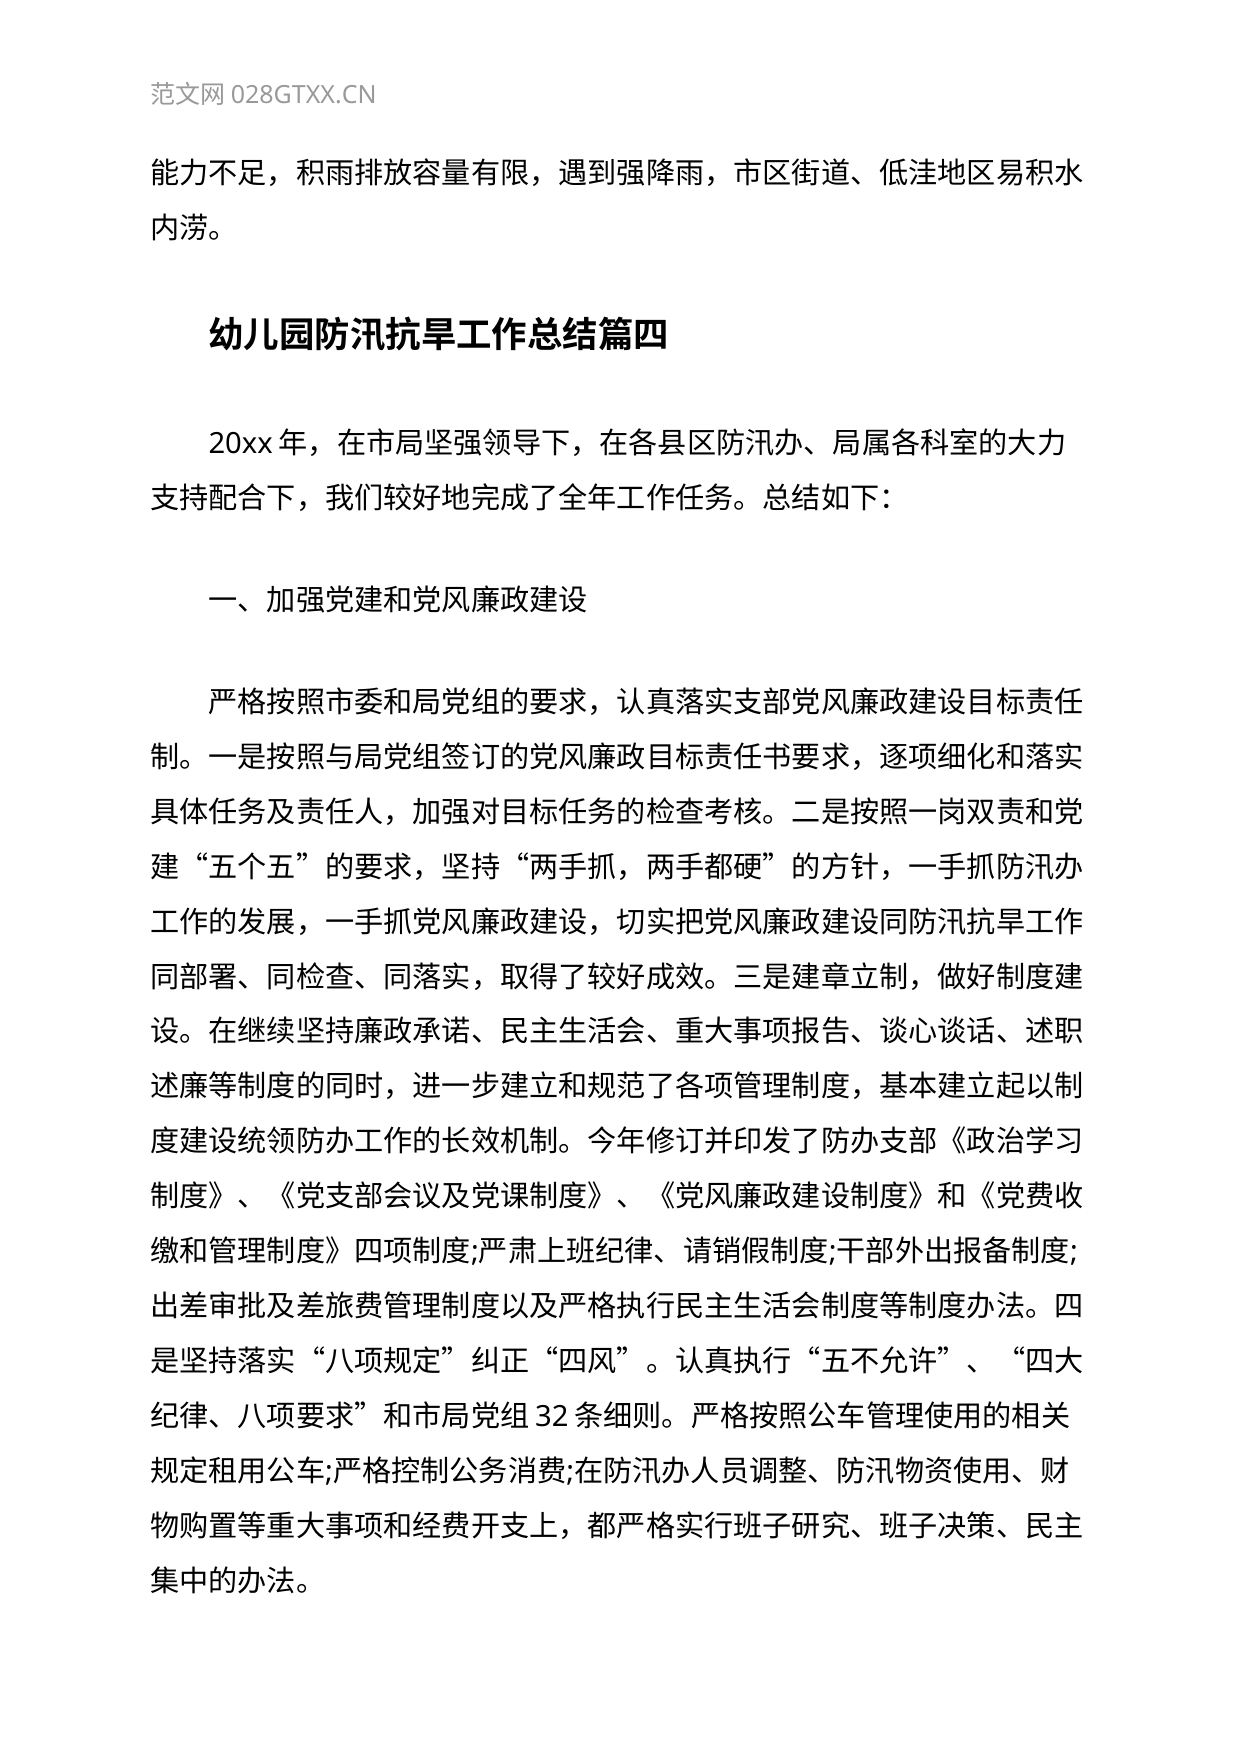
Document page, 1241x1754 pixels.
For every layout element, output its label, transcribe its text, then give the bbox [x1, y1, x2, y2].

text 一、加强党建和党风廉政建设 [150, 577, 1090, 619]
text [150, 150, 1090, 247]
text 幼儿园防汛抗旱工作总结篇四 [150, 307, 1090, 358]
text 20xx年，在市局坚强领导下，在各县区防汛办、局属各科室的大力支持配合下，我们较好地完成了全年工作任务。总结如下： [150, 420, 1090, 517]
text 严格按照市委和局党组的要求，认真落实支部党风廉政建设目标责任制。一是按照与局党组签订的党风廉政目标责任书要求，逐项细化和落实具体任务及责任人，加强对目标任务的检查考核。二是按照一岗双责和党建“五个五”的要求，坚持“两手抓，两手都硬”的方针，一手抓防汛办工作的发展，一手抓党风廉政建设，切实把党风廉政建设同防汛抗旱工作同部署、同检查、同落实，取得了较好成效。三是建章立制，做好制度建设。在继续坚持廉政承诺、民主生活会、重大事项报告、谈心谈话、述职述廉等制度的同时，进一步建立和规范了各项管理制度，基本建立起以制度建设统领防办工作的长效机制。今年修订并印发了防办支部《政治学习制度》、《党支部会议及党课制度》、《党风廉政建设制度》和《党费收缴和管理制度》四项制度;严肃上班纪律、请销假制度;干部外出报备制度;出差审批及差旅费管理制度以及严格执行民主生活会制度等制度办法。四是坚持落实“八项规定”纠正“四风”。认真执行“五不允许”、“四大纪律、八项要求”和市局党组32条细则。严格按照公车管理使用的相关规定租用公车;严格控制公务消费;在防汛办人员调整、防汛物资使用、财物购置等重大事项和经费开支上，都严格实行班子研究、班子决策、民主集中的办法。 [150, 679, 1090, 1599]
